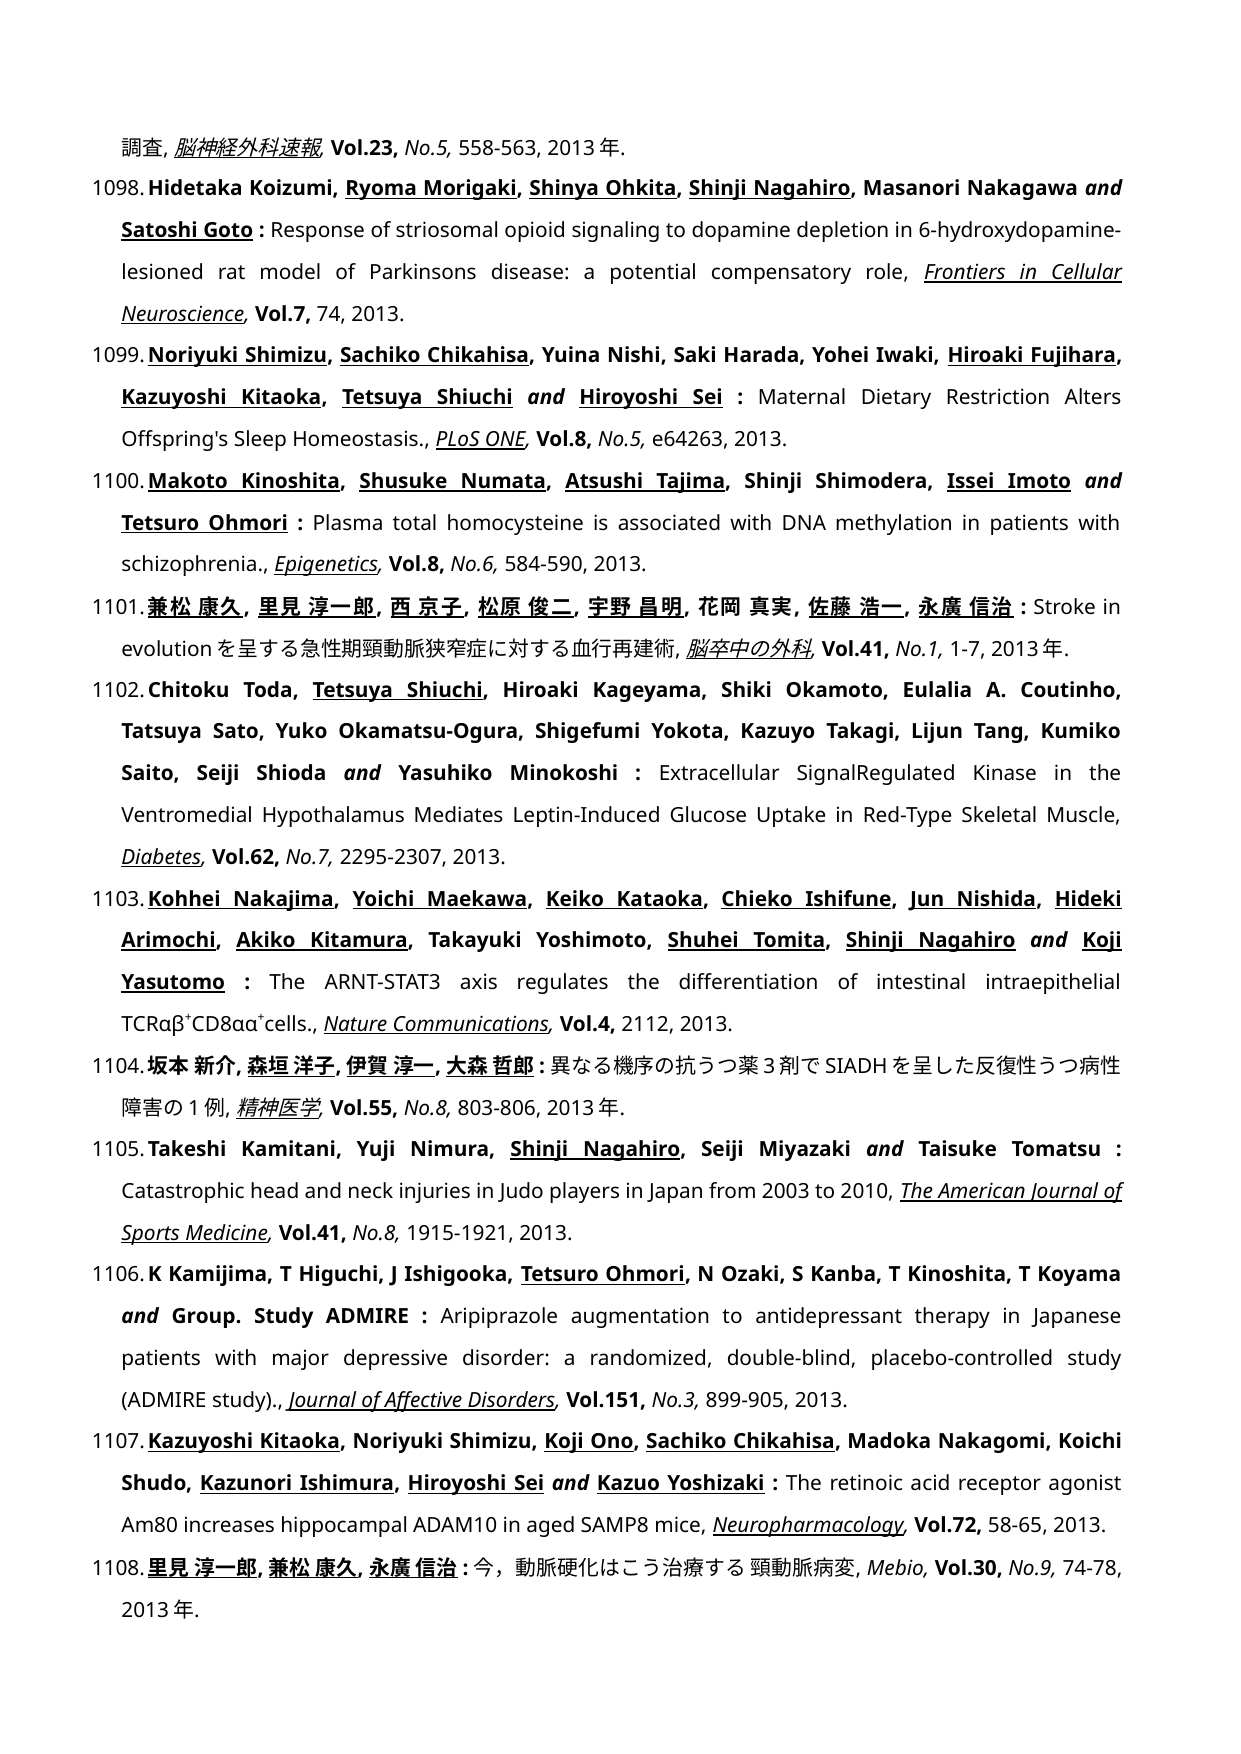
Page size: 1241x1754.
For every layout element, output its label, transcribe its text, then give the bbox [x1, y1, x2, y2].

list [92, 125, 1122, 167]
list Takeshi Kamitani, Yuji Nimura, Shinji Nagahiro, Seiji Miyazaki and Taisuke Tomatsu : Catastrophic head and neck injuries in Judo players in Japan from 2003 to 2010, The American Journal of Sports Medicine, Vol.41, No.8, 1915-1921, 2013. [92, 1128, 1122, 1253]
list K Kamijima, T Higuchi, J Ishigooka, Tetsuro Ohmori, N Ozaki, S Kanba, T Kinoshita, T Koyama and Group. Study ADMIRE : Aripiprazole augmentation to antidepressant therapy in Japanese patients with major depressive disorder: a randomized, double-blind, placebo-controlled study (ADMIRE study)., Journal of Affective Disorders, Vol.151, No.3, 899-905, 2013. [92, 1253, 1122, 1420]
list 兼松 康久, 里見 淳一郎, 西 京子, 松原 俊二, 宇野 昌明, 花岡 真実, 佐藤 浩一, 永廣 信治 : Stroke in evolutionを呈する急性期頸動脈狭窄症に対する血行再建術, 脳卒中の外科, Vol.41, No.1, 1-7, 2013年. [92, 584, 1122, 668]
list 里見 淳一郎, 兼松 康久, 永廣 信治 : 今，動脈硬化はこう治療する 頸動脈病変, Mebio, Vol.30, No.9, 74-78, 2013年. [92, 1545, 1122, 1629]
list Kohhei Nakajima, Yoichi Maekawa, Keiko Kataoka, Chieko Ishifune, Jun Nishida, Hideki Arimochi, Akiko Kitamura, Takayuki Yoshimoto, Shuhei Tomita, Shinji Nagahiro and Koji Yasutomo : The ARNT-STAT3 axis regulates the differentiation of intestinal intraepithelial TCRαβ+CD8αα+cells., Nature Communications, Vol.4, 2112, 2013. [92, 877, 1122, 1044]
list 坂本 新介, 森垣 洋子, 伊賀 淳一, 大森 哲郎 : 異なる機序の抗うつ薬3剤でSIADHを呈した反復性うつ病性障害の1例, 精神医学, Vol.55, No.8, 803-806, 2013年. [92, 1044, 1122, 1128]
list Chitoku Toda, Tetsuya Shiuchi, Hiroaki Kageyama, Shiki Okamoto, Eulalia A. Coutinho, Tatsuya Sato, Yuko Okamatsu-Ogura, Shigefumi Yokota, Kazuyo Takagi, Lijun Tang, Kumiko Saito, Seiji Shioda and Yasuhiko Minokoshi : Extracellular SignalRegulated Kinase in the Ventromedial Hypothalamus Mediates Leptin-Induced Glucose Uptake in Red-Type Skeletal Muscle, Diabetes, Vol.62, No.7, 2295-2307, 2013. [92, 668, 1122, 877]
list Noriyuki Shimizu, Sachiko Chikahisa, Yuina Nishi, Saki Harada, Yohei Iwaki, Hiroaki Fujihara, Kazuyoshi Kitaoka, Tetsuya Shiuchi and Hiroyoshi Sei : Maternal Dietary Restriction Alters Offspring's Sleep Homeostasis., PLoS ONE, Vol.8, No.5, e64263, 2013. [92, 334, 1122, 459]
list Kazuyoshi Kitaoka, Noriyuki Shimizu, Koji Ono, Sachiko Chikahisa, Madoka Nakagomi, Koichi Shudo, Kazunori Ishimura, Hiroyoshi Sei and Kazuo Yoshizaki : The retinoic acid receptor agonist Am80 increases hippocampal ADAM10 in aged SAMP8 mice, Neuropharmacology, Vol.72, 58-65, 2013. [92, 1420, 1122, 1545]
list Makoto Kinoshita, Shusuke Numata, Atsushi Tajima, Shinji Shimodera, Issei Imoto and Tetsuro Ohmori : Plasma total homocysteine is associated with DNA methylation in patients with schizophrenia., Epigenetics, Vol.8, No.6, 584-590, 2013. [92, 459, 1122, 584]
list Hidetaka Koizumi, Ryoma Morigaki, Shinya Ohkita, Shinji Nagahiro, Masanori Nakagawa and Satoshi Goto : Response of striosomal opioid signaling to dopamine depletion in 6-hydroxydopamine-lesioned rat model of Parkinsons disease: a potential compensatory role, Frontiers in Cellular Neuroscience, Vol.7, 74, 2013. [92, 167, 1122, 334]
